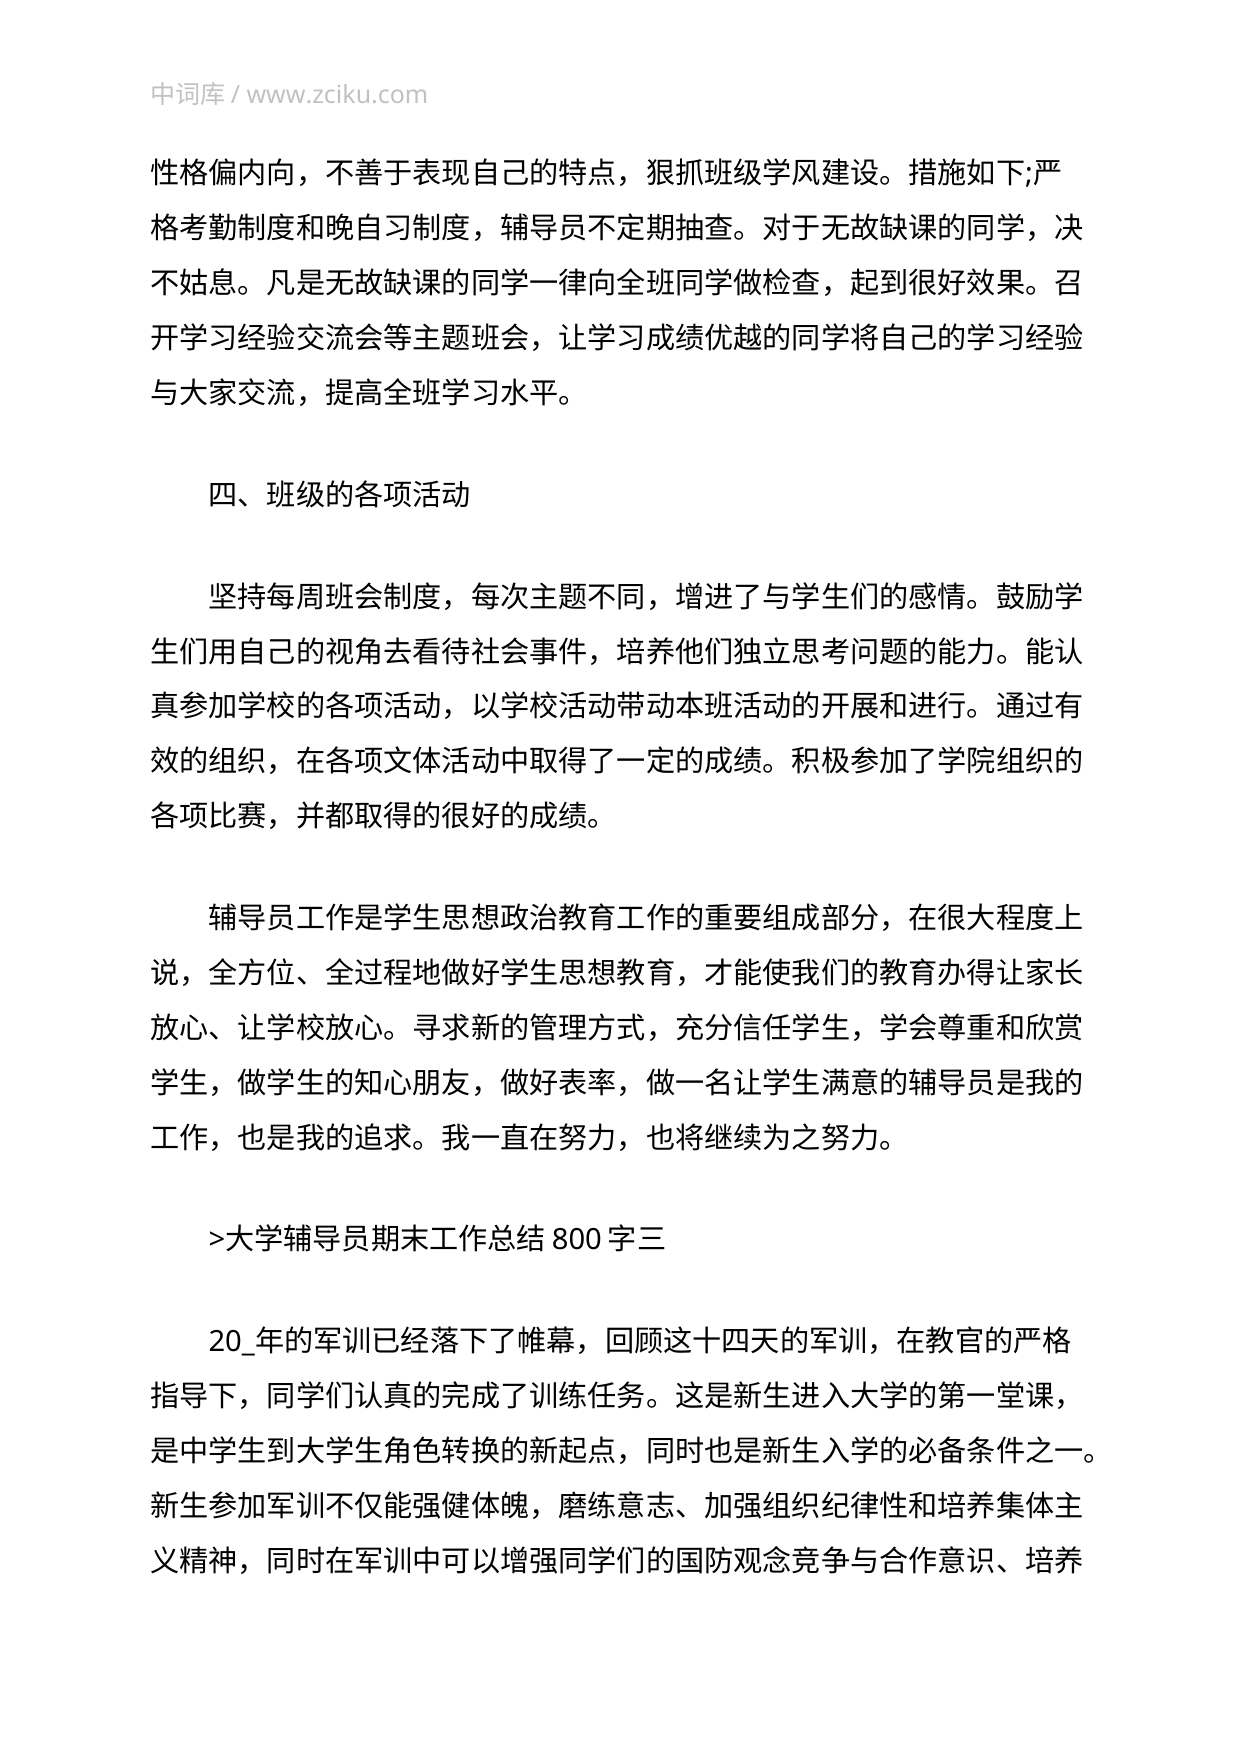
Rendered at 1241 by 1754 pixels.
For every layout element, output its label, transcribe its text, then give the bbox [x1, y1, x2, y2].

text 辅导员工作是学生思想政治教育工作的重要组成部分，在很大程度上说，全方位、全过程地做好学生思想教育，才能使我们的教育办得让家长放心、让学校放心。寻求新的管理方式，充分信任学生，学会尊重和欣赏学生，做学生的知心朋友，做好表率，做一名让学生满意的辅导员是我的工作，也是我的追求。我一直在努力，也将继续为之努力。 [150, 894, 1090, 1156]
text 坚持每周班会制度，每次主题不同，增进了与学生们的感情。鼓励学生们用自己的视角去看待社会事件，培养他们独立思考问题的能力。能认真参加学校的各项活动，以学校活动带动本班活动的开展和进行。通过有效的组织，在各项文体活动中取得了一定的成绩。积极参加了学院组织的各项比赛，并都取得的很好的成绩。 [150, 573, 1090, 835]
text >大学辅导员期末工作总结800字三 [150, 1216, 1090, 1258]
text 四、班级的各项活动 [150, 471, 1090, 514]
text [150, 1318, 1090, 1580]
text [150, 150, 1090, 412]
